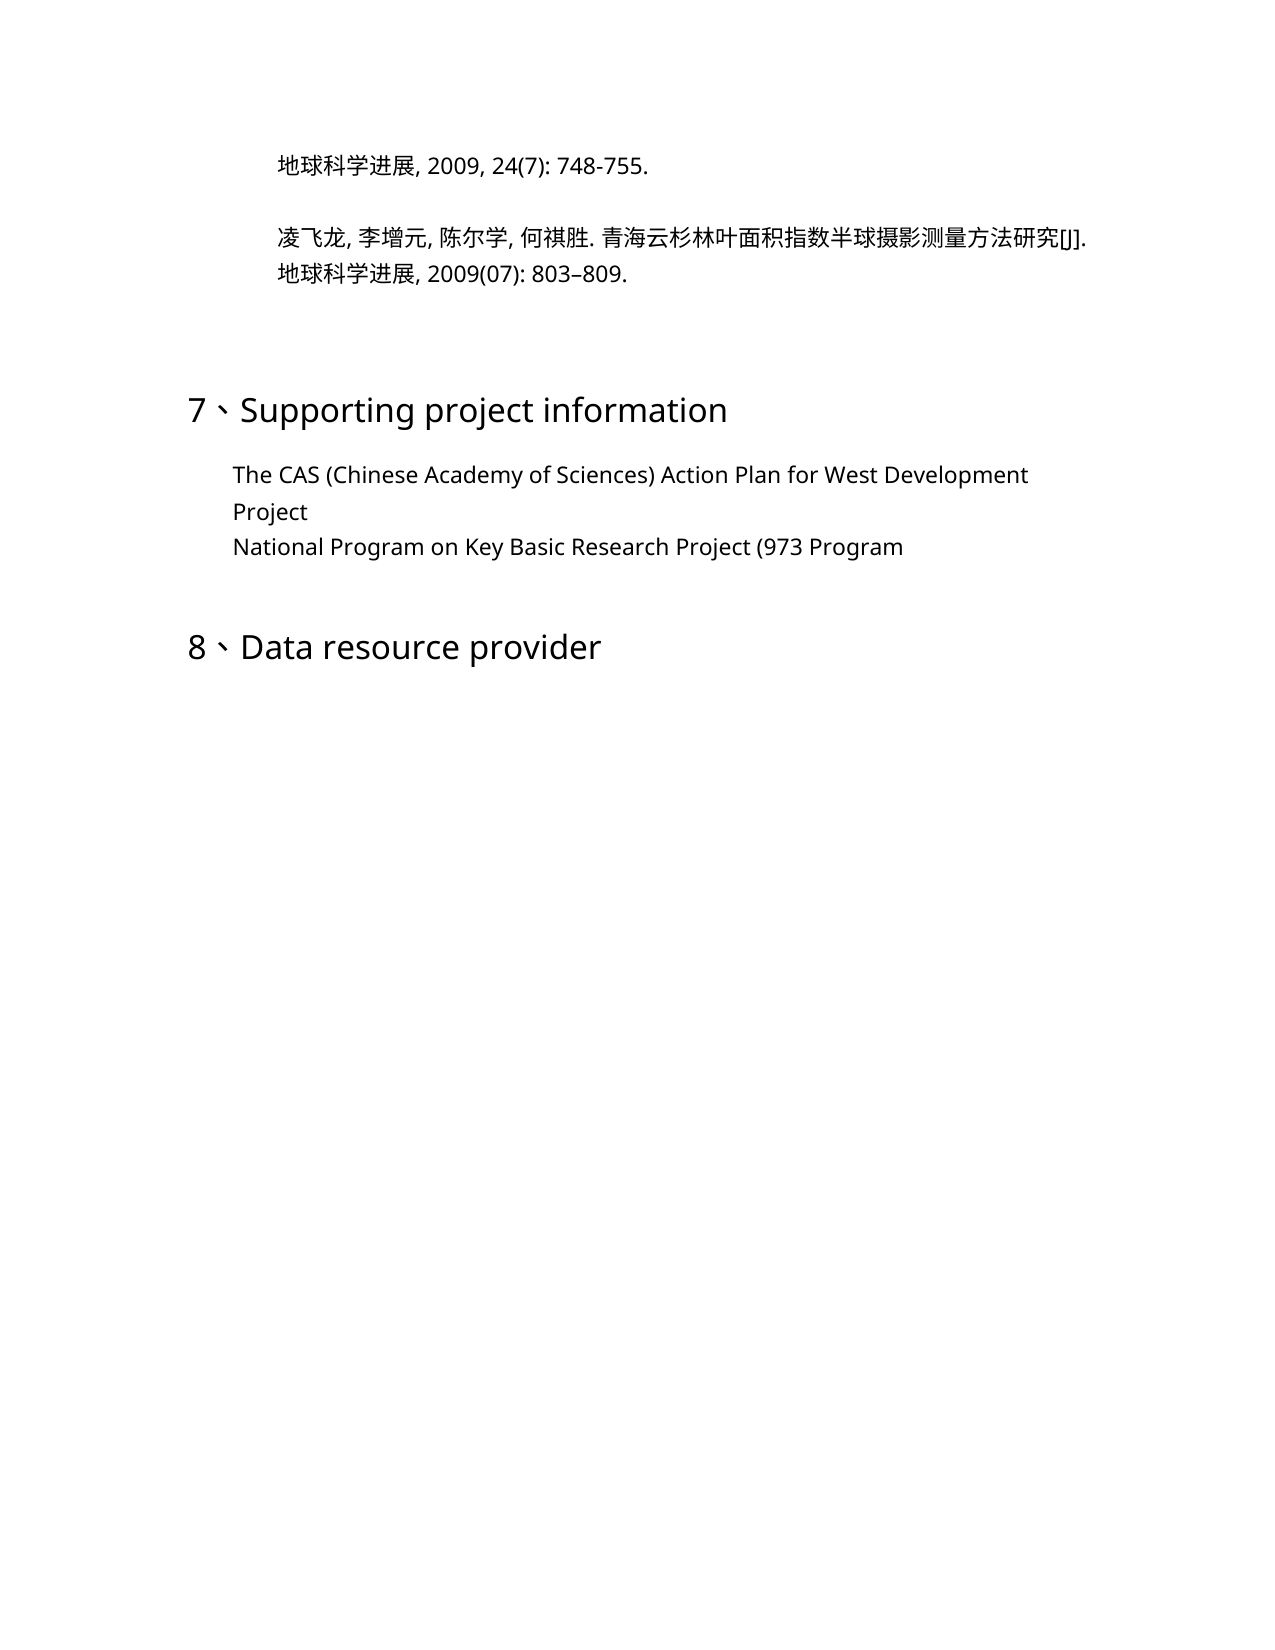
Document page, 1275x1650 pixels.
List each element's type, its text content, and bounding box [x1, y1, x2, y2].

text 8、Data resource provider [187, 624, 1087, 669]
text 7、Supporting project information [187, 386, 1087, 432]
text The CAS (Chinese Academy of Sciences) Action Plan for West Development Project National Program on Key Basic Research Project (973 Program [232, 459, 1087, 598]
